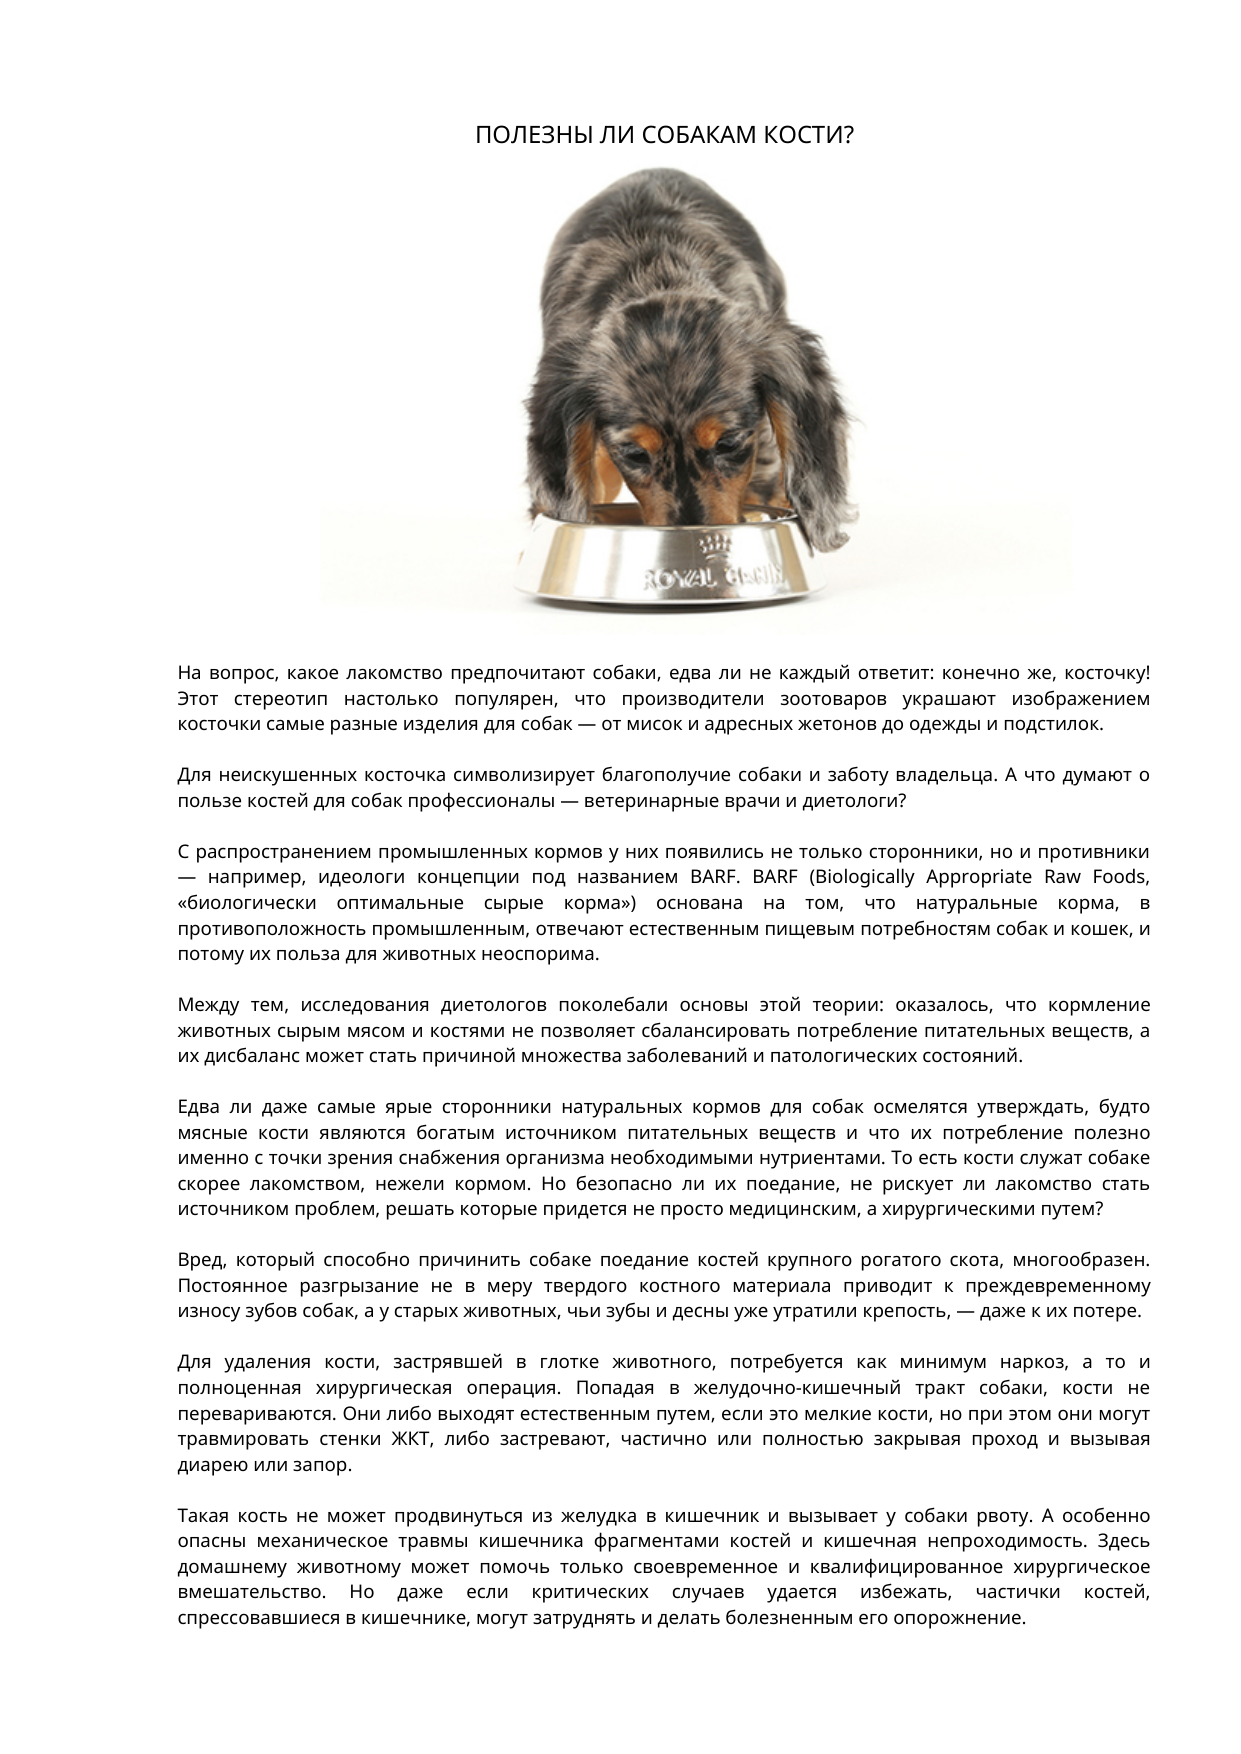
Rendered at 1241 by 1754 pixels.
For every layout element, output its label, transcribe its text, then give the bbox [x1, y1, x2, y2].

text Вред, который способно причинить собаке поедание костей крупного рогатого скота, многообразен. Постоянное разгрызание не в меру твердого костного материала приводит к преждевременному износу зубов собак, а у старых животных, чьи зубы и десны уже утратили крепость, — даже к их потере. [177, 1247, 1152, 1323]
text Такая кость не может продвинуться из желудка в кишечник и вызывает у собаки рвоту. А особенно опасны механическое травмы кишечника фрагментами костей и кишечная непроходимость. Здесь домашнему животному может помочь только своевременное и квалифицированное хирургическое вмешательство. Но даже если критических случаев удается избежать, частички костей, спрессовавшиеся в кишечнике, могут затруднять и делать болезненным его опорожнение. [177, 1502, 1152, 1629]
text Для удаления кости, застрявшей в глотке животного, потребуется как минимум наркоз, а то и полноценная хирургическая операция. Попадая в желудочно-кишечный тракт собаки, кости не перевариваются. Они либо выходят естественным путем, если это мелкие кости, но при этом они могут травмировать стенки ЖКТ, либо застревают, частично или полностью закрывая проход и вызывая диарею или запор. [177, 1349, 1152, 1476]
text ПОЛЕЗНЫ ЛИ СОБАКАМ КОСТИ? [177, 118, 1152, 150]
text С распространением промышленных кормов у них появились не только сторонники, но и противники — например, идеологи концепции под названием BARF. BARF (Biologically Appropriate Raw Foods, «биологически оптимальные сырые корма») основана на том, что натуральные корма, в противоположность промышленным, отвечают естественным пищевым потребностям собак и кошек, и потому их польза для животных неоспорима. [177, 838, 1152, 966]
text Едва ли даже самые ярые сторонники натуральных кормов для собак осмелятся утверждать, будто мясные кости являются богатым источником питательных веществ и что их потребление полезно именно с точки зрения снабжения организма необходимыми нутриентами. То есть кости служат собаке скорее лакомством, нежели кормом. Но безопасно ли их поедание, не рискует ли лакомство стать источником проблем, решать которые придется не просто медицинским, а хирургическими путем? [177, 1093, 1152, 1221]
text Для неискушенных косточка символизирует благополучие собаки и заботу владельца. А что думают о пользе костей для собак профессионалы — ветеринарные врачи и диетологи? [177, 762, 1152, 813]
text На вопрос, какое лакомство предпочитают собаки, едва ли не каждый ответит: конечно же, косточку! Этот стереотип настолько популярен, что производители зоотоваров украшают изображением косточки самые разные изделия для собак — от мисок и адресных жетонов до одежды и подстилок. [177, 660, 1152, 736]
text Между тем, исследования диетологов поколебали основы этой теории: оказалось, что кормление животных сырым мясом и костями не позволяет сбалансировать потребление питательных веществ, а их дисбаланс может стать причиной множества заболеваний и патологических состояний. [177, 991, 1152, 1068]
picture [177, 150, 1185, 635]
